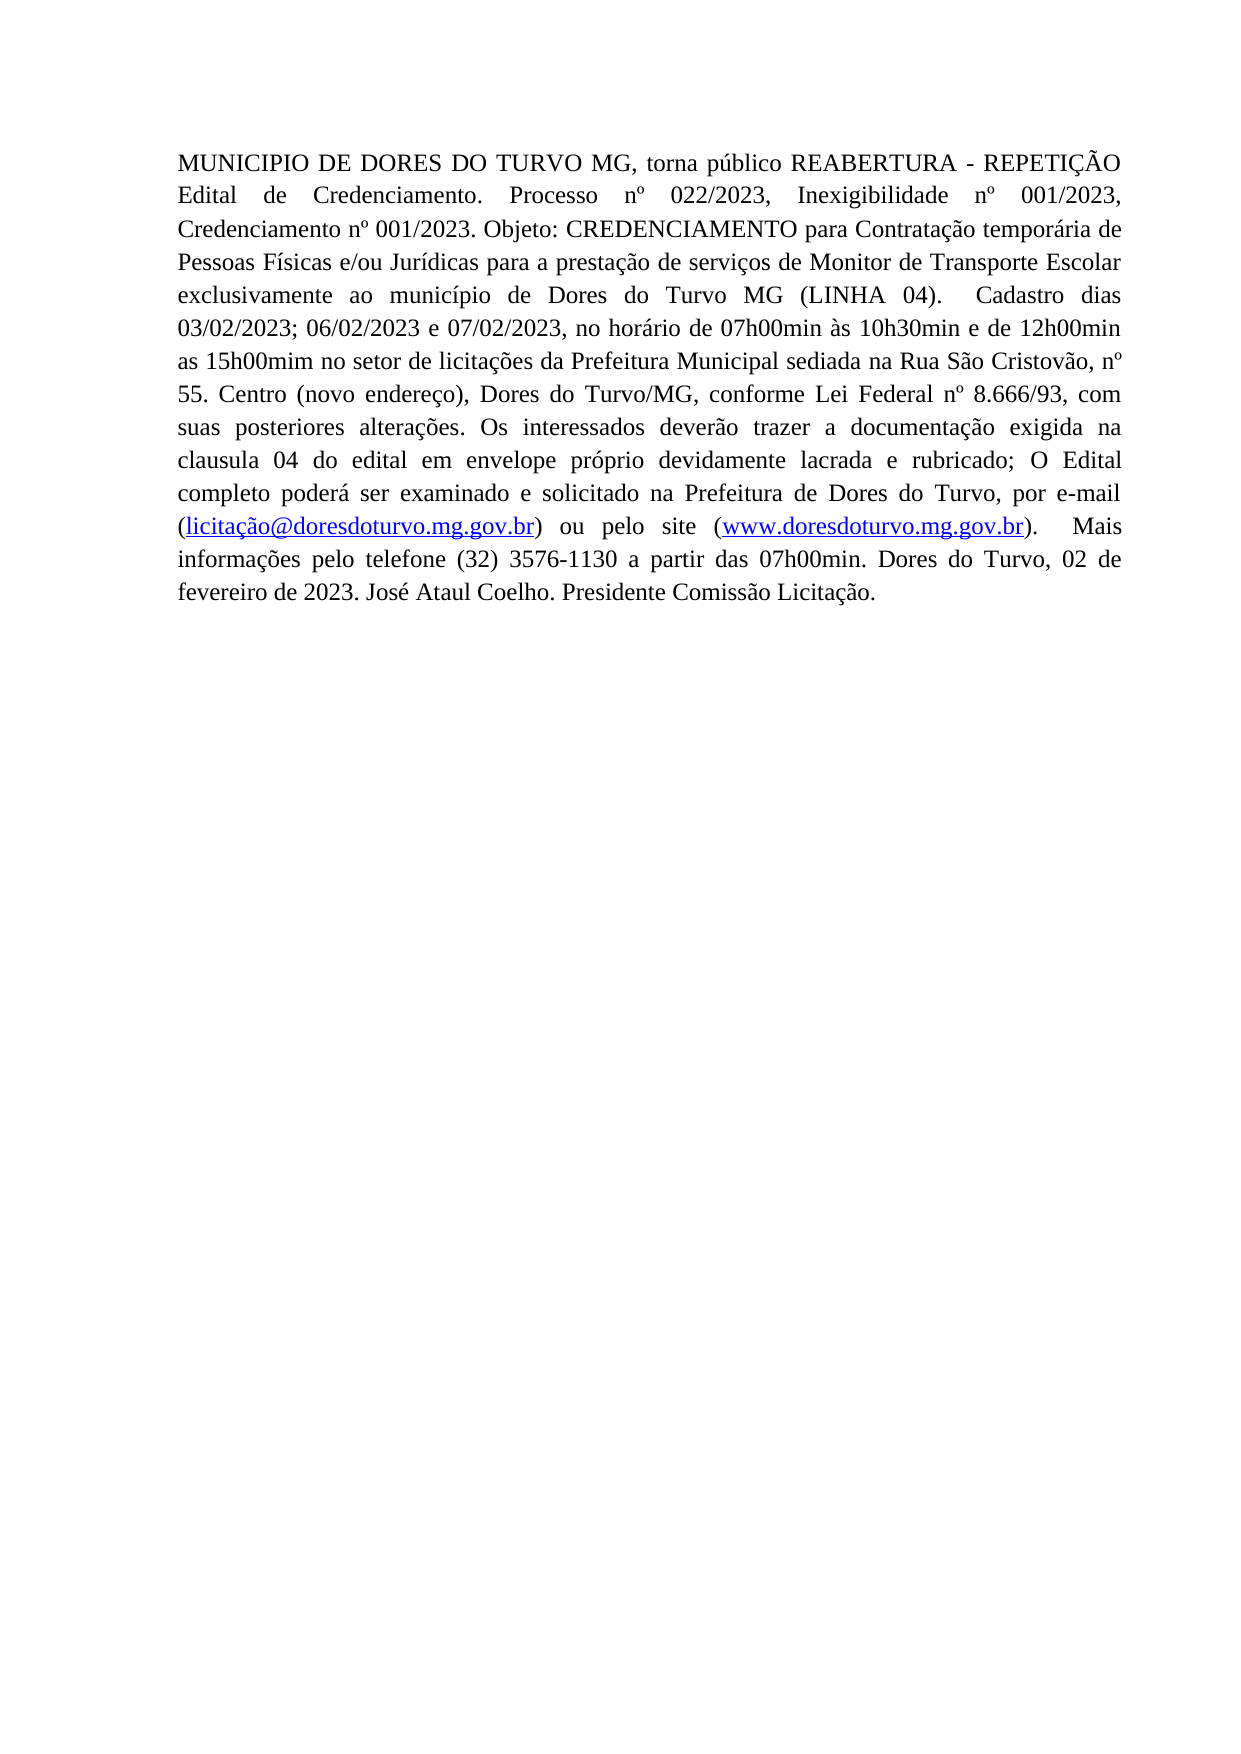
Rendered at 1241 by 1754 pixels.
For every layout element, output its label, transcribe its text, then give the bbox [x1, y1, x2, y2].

text MUNICIPIO DE DORES DO TURVO MG, torna público REABERTURA - REPETIÇÃO Edital de Credenciamento. Processo nº 022/2023, Inexigibilidade nº 001/2023, Credenciamento nº 001/2023. Objeto: CREDENCIAMENTO para Contratação temporária de Pessoas Físicas e/ou Jurídicas para a prestação de serviços de Monitor de Transporte Escolar exclusivamente ao município de Dores do Turvo MG (LINHA 04). Cadastro dias 03/02/2023; 06/02/2023 e 07/02/2023, no horário de 07h00min às 10h30min e de 12h00min as 15h00mim no setor de licitações da Prefeitura Municipal sediada na Rua São Cristovão, nº 55. Centro (novo endereço), Dores do Turvo/MG, conforme Lei Federal nº 8.666/93, com suas posteriores alterações. Os interessados deverão trazer a documentação exigida na clausula 04 do edital em envelope próprio devidamente lacrada e rubricado; O Edital completo poderá ser examinado e solicitado na Prefeitura de Dores do Turvo, por e-mail (licitação@doresdoturvo.mg.gov.br) ou pelo site (www.doresdoturvo.mg.gov.br). Mais informações pelo telefone (32) 3576-1130 a partir das 07h00min. Dores do Turvo, 02 de fevereiro de 2023. José Ataul Coelho. Presidente Comissão Licitação. [177, 176, 1122, 606]
